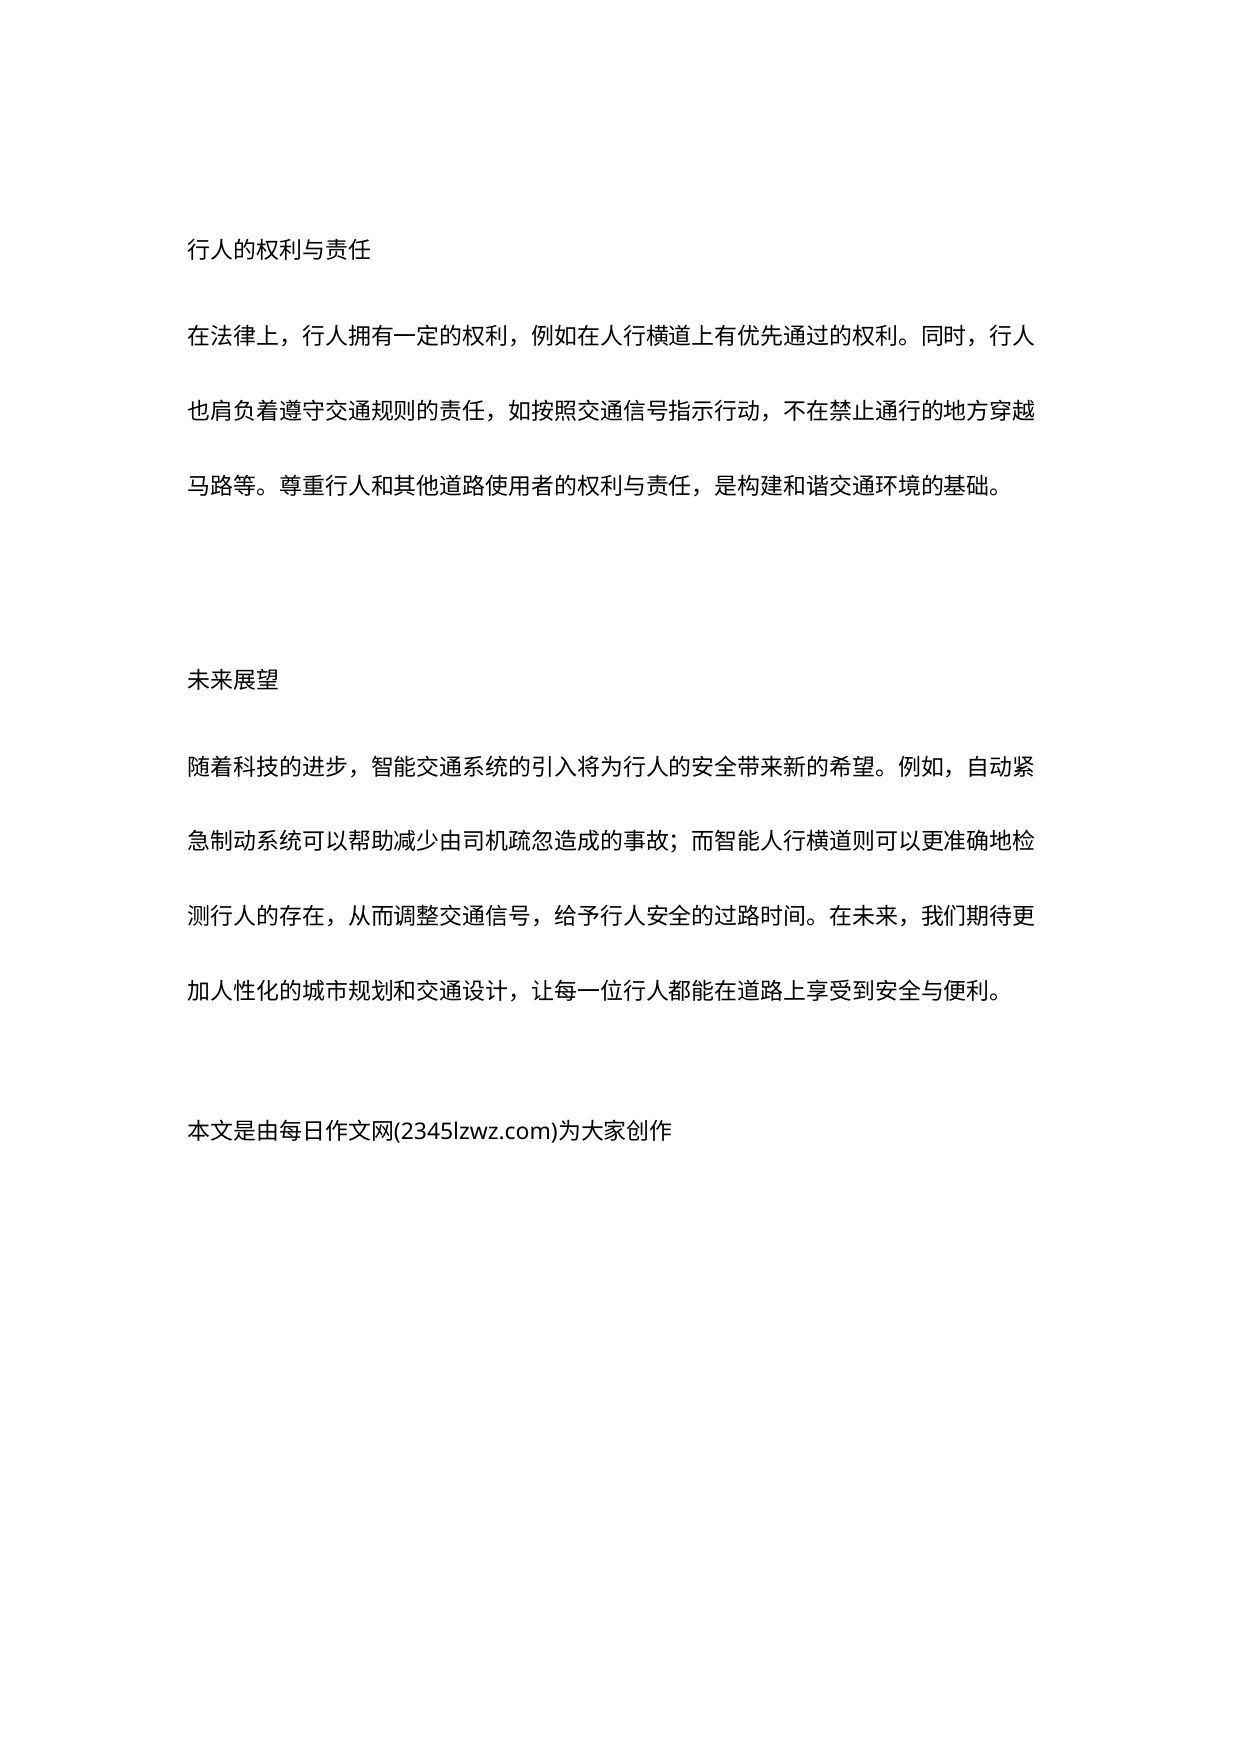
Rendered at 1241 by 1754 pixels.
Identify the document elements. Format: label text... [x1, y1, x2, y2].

text 在法律上，行人拥有一定的权利，例如在人行横道上有优先通过的权利。同时，行人也肩负着遵守交通规则的责任，如按照交通信号指示行动，不在禁止通行的地方穿越马路等。尊重行人和其他道路使用者的权利与责任，是构建和谐交通环境的基础。 [187, 302, 1053, 517]
text 本文是由每日作文网(2345lzwz.com)为大家创作 [187, 1097, 1053, 1162]
text 随着科技的进步，智能交通系统的引入将为行人的安全带来新的希望。例如，自动紧急制动系统可以帮助减少由司机疏忽造成的事故；而智能人行横道则可以更准确地检测行人的存在，从而调整交通信号，给予行人安全的过路时间。在未来，我们期待更加人性化的城市规划和交通设计，让每一位行人都能在道路上享受到安全与便利。 [187, 733, 1053, 1022]
text 行人的权利与责任 [187, 216, 1053, 281]
text 未来展望 [187, 646, 1053, 711]
